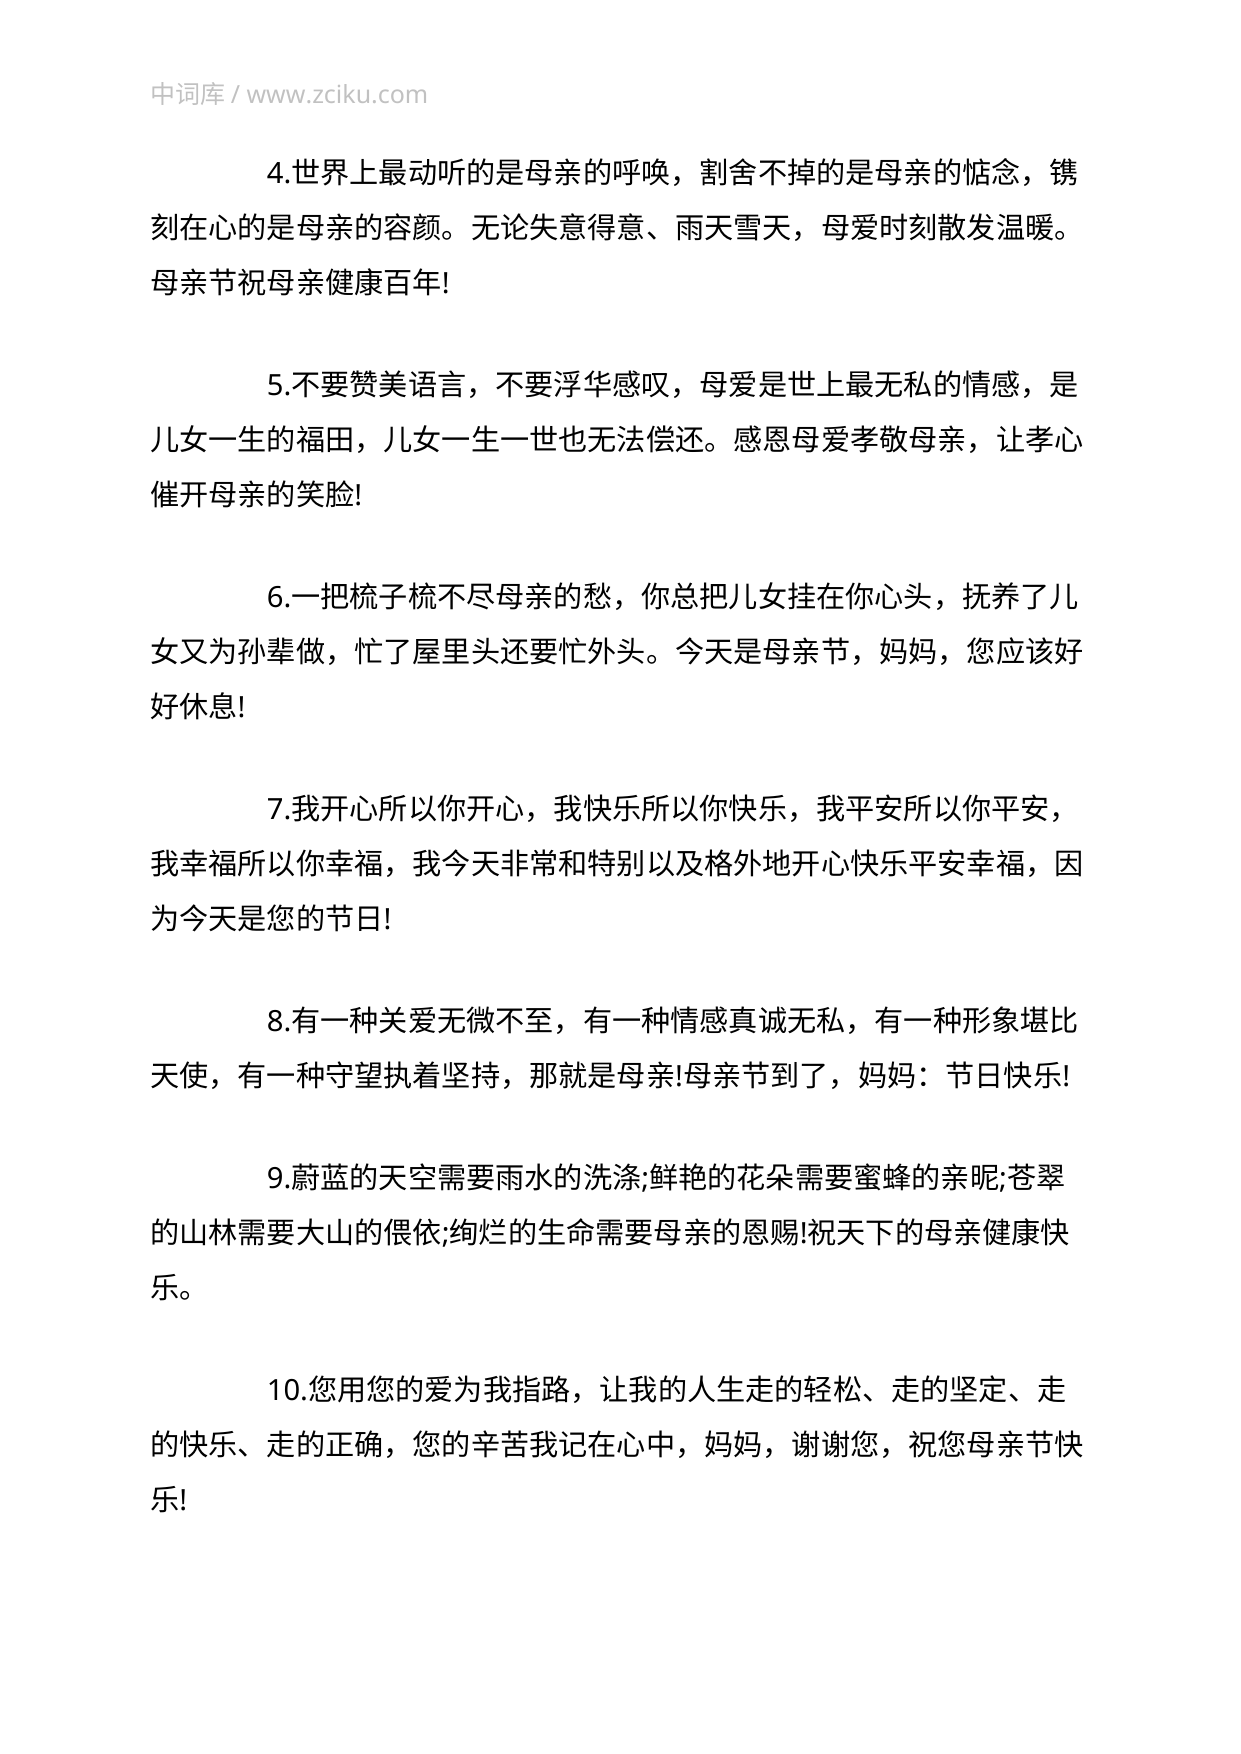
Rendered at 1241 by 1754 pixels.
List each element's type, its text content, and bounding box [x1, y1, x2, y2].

text 7.我开心所以你开心，我快乐所以你快乐，我平安所以你平安，我幸福所以你幸福，我今天非常和特别以及格外地开心快乐平安幸福，因为今天是您的节日! [150, 786, 1090, 938]
text 8.有一种关爱无微不至，有一种情感真诚无私，有一种形象堪比天使，有一种守望执着坚持，那就是母亲!母亲节到了，妈妈：节日快乐! [150, 997, 1090, 1095]
text 10.您用您的爱为我指路，让我的人生走的轻松、走的坚定、走的快乐、走的正确，您的辛苦我记在心中，妈妈，谢谢您，祝您母亲节快乐! [150, 1366, 1090, 1518]
text 4.世界上最动听的是母亲的呼唤，割舍不掉的是母亲的惦念，镌刻在心的是母亲的容颜。无论失意得意、雨天雪天，母爱时刻散发温暖。母亲节祝母亲健康百年! [150, 150, 1090, 302]
text 9.蔚蓝的天空需要雨水的洗涤;鲜艳的花朵需要蜜蜂的亲昵;苍翠的山林需要大山的偎依;绚烂的生命需要母亲的恩赐!祝天下的母亲健康快乐。 [150, 1154, 1090, 1307]
text 5.不要赞美语言，不要浮华感叹，母爱是世上最无私的情感，是儿女一生的福田，儿女一生一世也无法偿还。感恩母爱孝敬母亲，让孝心催开母亲的笑脸! [150, 362, 1090, 514]
text 6.一把梳子梳不尽母亲的愁，你总把儿女挂在你心头，抚养了儿女又为孙辈做，忙了屋里头还要忙外头。今天是母亲节，妈妈，您应该好好休息! [150, 574, 1090, 726]
